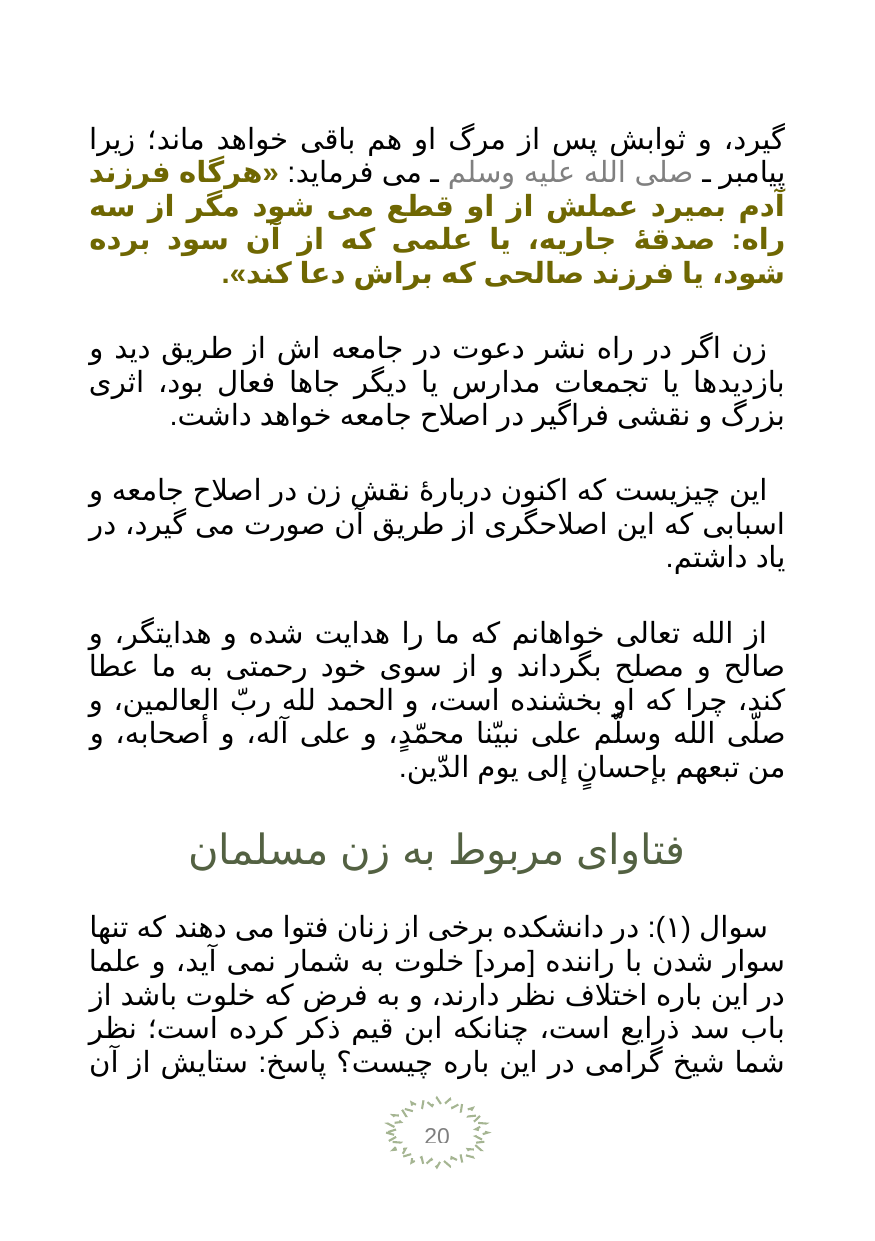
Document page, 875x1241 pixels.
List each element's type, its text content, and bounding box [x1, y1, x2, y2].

text این چیزیست که اکنون دربارهٔ نقش زن در اصلاح جامعه و اسبابی که این اصلاحگری از طریق آن صورت می گیرد، در یاد داشتم. [89, 473, 785, 574]
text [89, 122, 785, 289]
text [89, 911, 785, 1078]
text زن اگر در راه نشر دعوت در جامعه اش از طریق دید و بازدیدها یا تجمعات مدارس یا دیگر جاها فعال بود، اثری بزرگ و نقشی فراگیر در اصلاح جامعه خواهد داشت. [89, 331, 785, 432]
text از الله تعالی خواهانم که ما را هدایت شده و هدایتگر، و صالح و مصلح بگرداند و از سوی خود رحمتی به ما عطا کند، چرا که او بخشنده است، و الحمد لله ربّ العالمين، و صلّى الله وسلّم على نبيّنا محمّدٍ، و على آله، و أصحابه، و من تبعهم بإحسانٍ إلى يوم الدّين. [89, 616, 785, 783]
